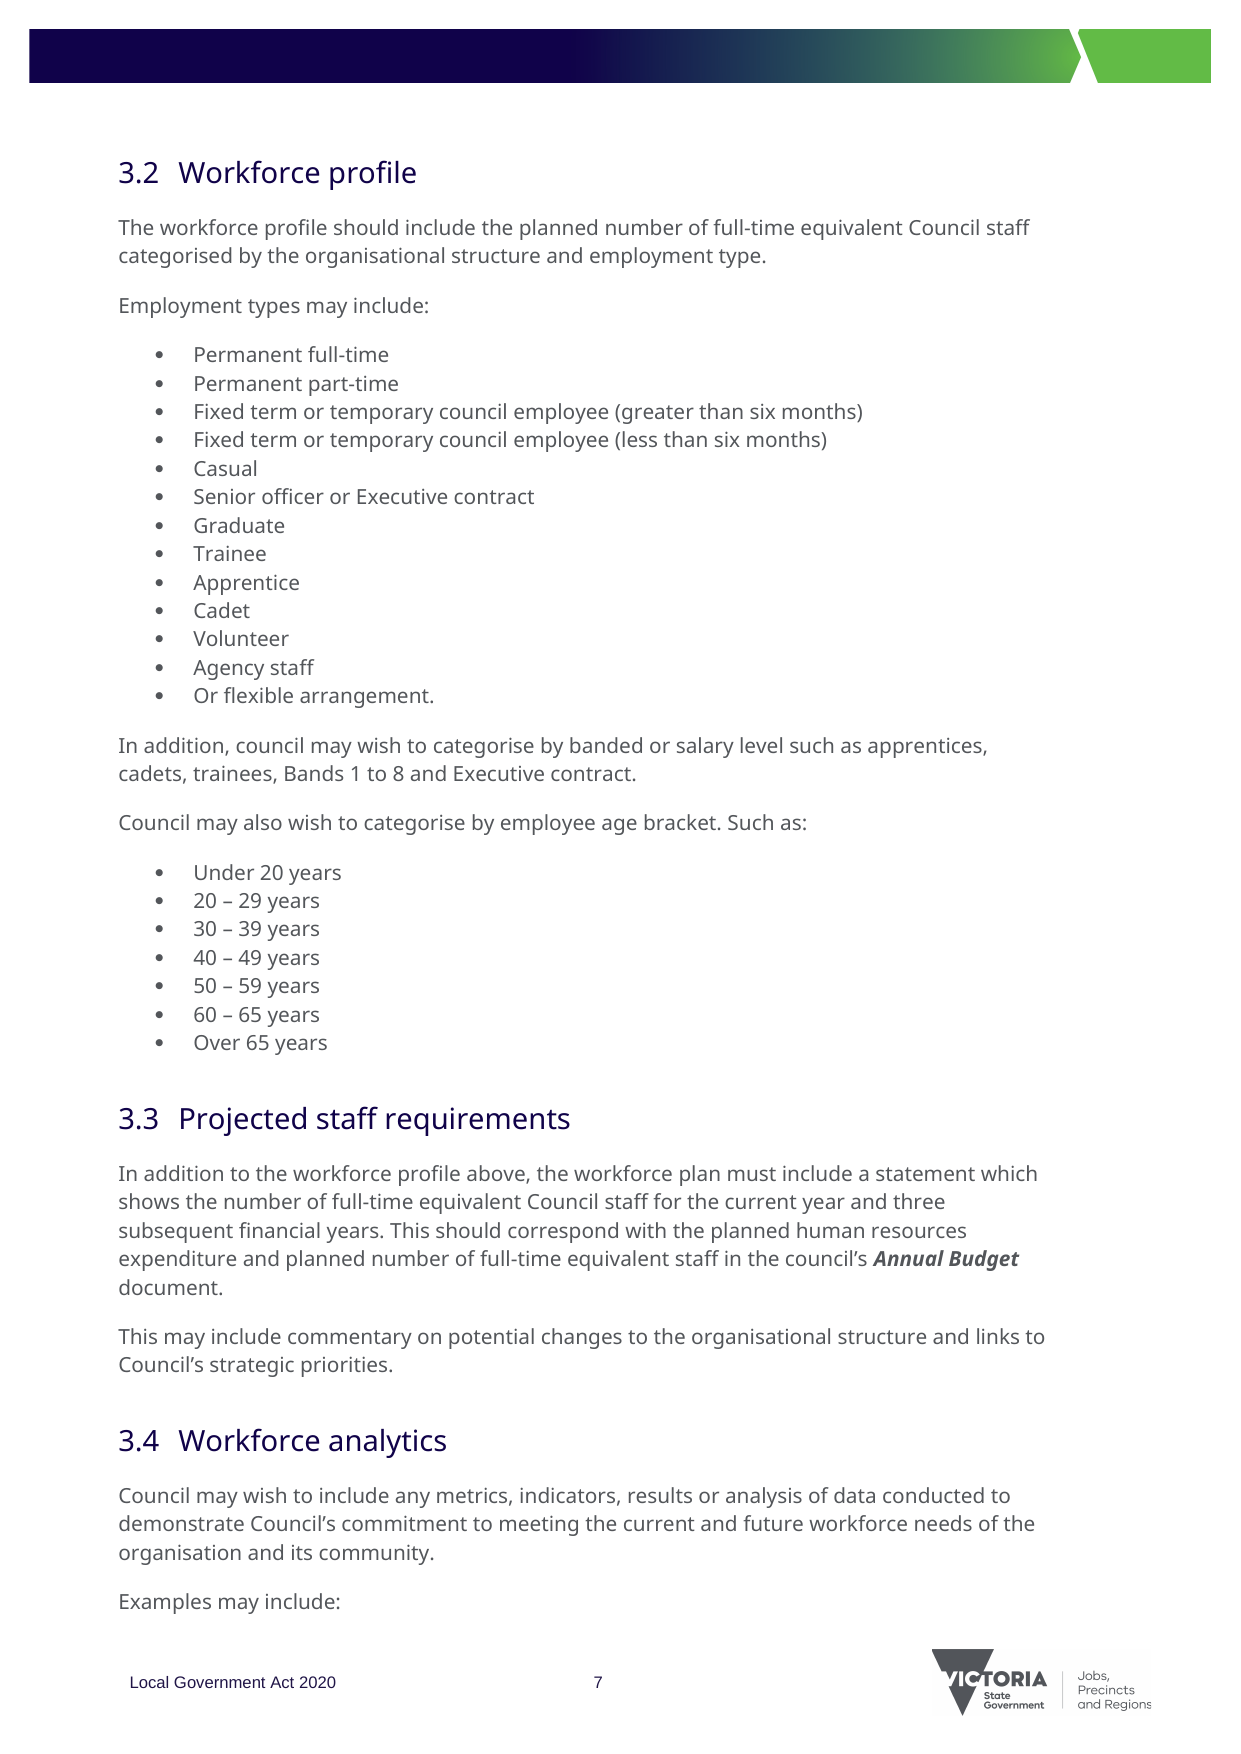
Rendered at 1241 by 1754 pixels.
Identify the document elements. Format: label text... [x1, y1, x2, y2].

text Council may also wish to categorise by employee age bracket. Such as: [118, 808, 1063, 837]
text Employment types may include: [118, 291, 1063, 319]
picture [932, 1649, 1152, 1716]
text Council may wish to include any metrics, indicators, results or analysis of data conducted to demonstrate Council’s commitment to meeting the current and future workforce needs of the organisation and its community. [118, 1481, 1063, 1566]
list Under 20 years [156, 858, 1063, 886]
text In addition to the workforce profile above, the workforce plan must include a statement which shows the number of full-time equivalent Council staff for the current year and three subsequent financial years. This should correspond with the planned human resources expenditure and planned number of full-time equivalent staff in the council’s Annual Budget document. [118, 1159, 1063, 1301]
list Apprentice [156, 568, 1063, 596]
list Fixed term or temporary council employee (less than six months) [156, 426, 1063, 454]
list Volunteer [156, 624, 1063, 653]
subtitle Workforce analytics [118, 1421, 1063, 1460]
list Casual [156, 454, 1063, 482]
subtitle Projected staff requirements [118, 1098, 1063, 1138]
list Cadet [156, 596, 1063, 624]
list Permanent part-time [156, 369, 1063, 397]
list Agency staff [156, 653, 1063, 681]
text Examples may include: [118, 1587, 1063, 1616]
text In addition, council may wish to categorise by banded or salary level such as apprentices, cadets, trainees, Bands 1 to 8 and Executive contract. [118, 731, 1063, 788]
text The workforce profile should include the planned number of full-time equivalent Council staff categorised by the organisational structure and employment type. [118, 213, 1063, 270]
list Fixed term or temporary council employee (greater than six months) [156, 397, 1063, 426]
text This may include commentary on potential changes to the organisational structure and links to Council’s strategic priorities. [118, 1322, 1063, 1379]
list 20 – 29 years [156, 886, 1063, 914]
list Or flexible arrangement. [156, 681, 1063, 710]
list 30 – 39 years [156, 914, 1063, 943]
list Over 65 years [156, 1028, 1063, 1057]
list 50 – 59 years [156, 971, 1063, 1000]
picture [29, 29, 1211, 83]
list 60 – 65 years [156, 1000, 1063, 1028]
list 40 – 49 years [156, 943, 1063, 971]
list Permanent full-time [156, 340, 1063, 369]
list Graduate [156, 511, 1063, 539]
subtitle Workforce profile [118, 153, 1063, 192]
list Senior officer or Executive contract [156, 482, 1063, 511]
list Trainee [156, 539, 1063, 568]
